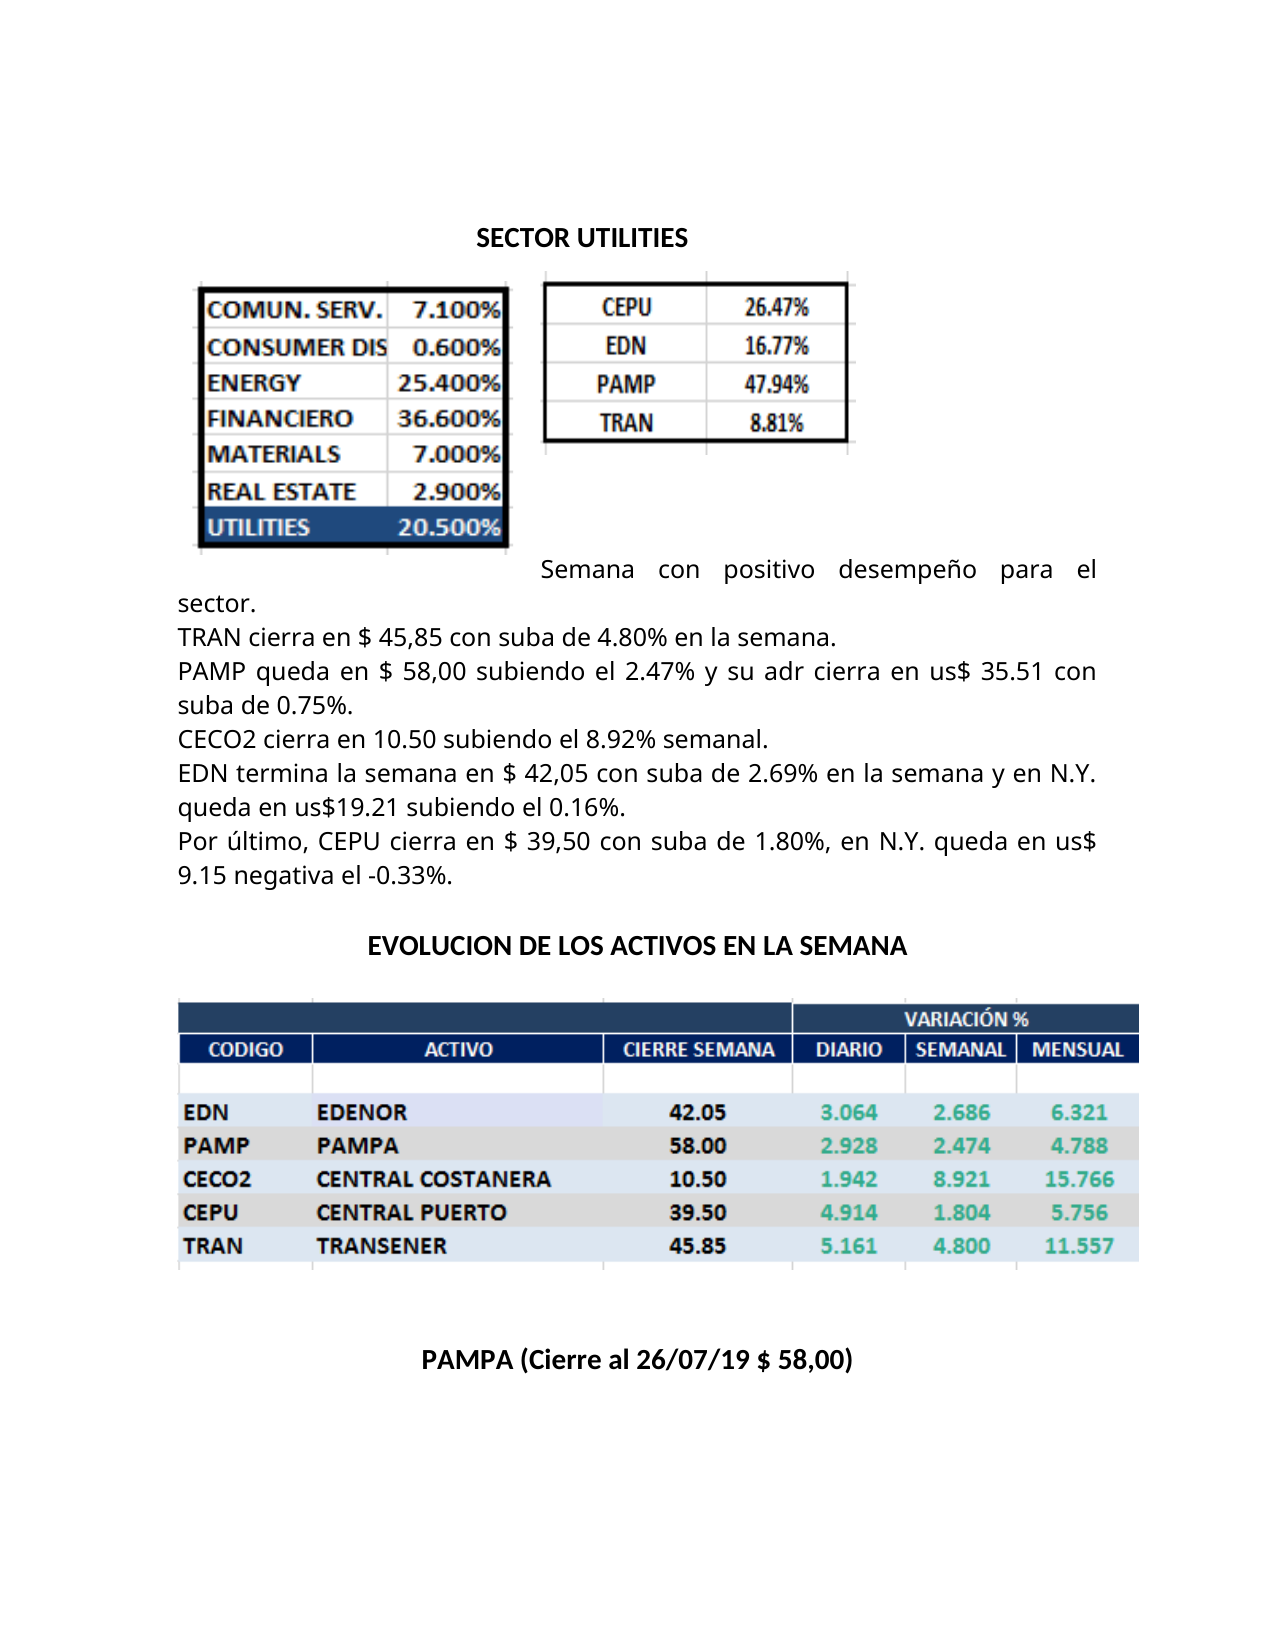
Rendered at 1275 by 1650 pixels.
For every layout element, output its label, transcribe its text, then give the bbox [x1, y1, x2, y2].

text EDN termina la semana en $ 42,05 con suba de 2.69% en la semana y en N.Y. queda en us$19.21 subiendo el 0.16%. [177, 756, 1098, 824]
text Semana con positivo desempeño para el sector. [177, 551, 1098, 619]
text TRAN cierra en $ 45,85 con suba de 4.80% en la semana. [177, 619, 1098, 653]
text PAMP queda en $ 58,00 subiendo el 2.47% y su adr cierra en us$ 35.51 con suba de 0.75%. [177, 653, 1098, 722]
picture [540, 271, 856, 455]
picture [177, 998, 1139, 1270]
text EVOLUCION DE LOS ACTIVOS EN LA SEMANA [177, 927, 1098, 963]
text Por último, CEPU cierra en $ 39,50 con suba de 1.80%, en N.Y. queda en us$ 9.15 negativa el -0.33%. [177, 824, 1098, 892]
text PAMPA (Cierre al 26/07/19 $ 58,00) [177, 1341, 1098, 1377]
picture [192, 281, 514, 555]
text CECO2 cierra en 10.50 subiendo el 8.92% semanal. [177, 722, 1098, 756]
